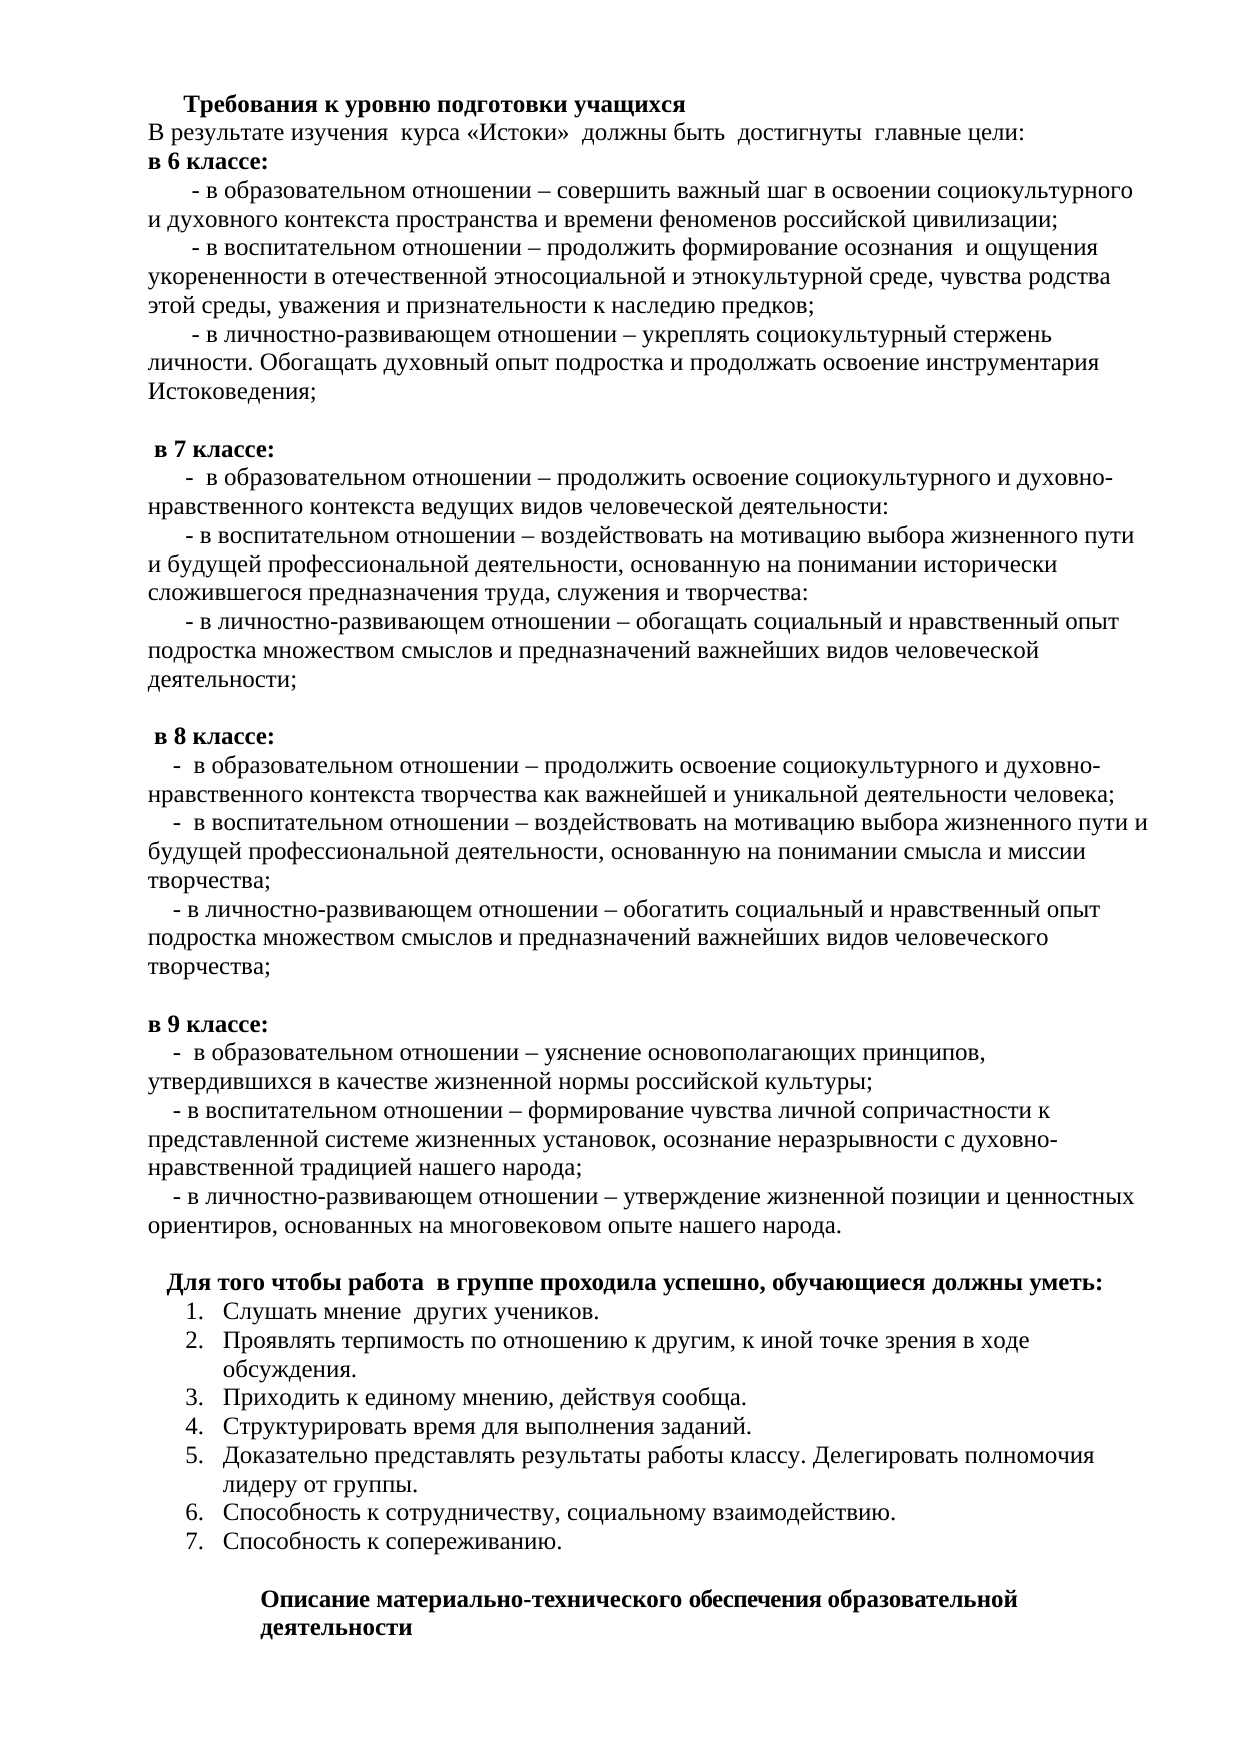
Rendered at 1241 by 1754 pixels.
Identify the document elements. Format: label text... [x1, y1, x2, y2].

text - в образовательном отношении – продолжить освоение социокультурного и духовно-нравственного контекста ведущих видов человеческой деятельности: [148, 462, 1152, 520]
text - в личностно-развивающем отношении – укреплять социокультурный стержень личности. Обогащать духовный опыт подростка и продолжать освоение инструментария Истоковедения; [148, 319, 1152, 405]
text - в воспитательном отношении – формирование чувства личной сопричастности к представленной системе жизненных установок, осознание неразрывности с духовно-нравственной традицией нашего народа; [148, 1095, 1152, 1181]
list Доказательно представлять результаты работы классу. Делегировать полномочия лидеру от группы. [185, 1440, 1141, 1497]
text в 7 классе: [148, 434, 1152, 462]
text в 6 классе: [148, 146, 1152, 175]
list Способность к сопереживанию. [185, 1526, 1141, 1555]
text В результате изучения курса «Истоки» должны быть достигнуты главные цели: [148, 117, 1152, 146]
text - в личностно-развивающем отношении – обогащать социальный и нравственный опыт подростка множеством смыслов и предназначений важнейших видов человеческой деятельности; [148, 606, 1152, 692]
list Проявлять терпимость по отношению к другим, к иной точке зрения в ходе обсуждения. [185, 1325, 1141, 1382]
text - в воспитательном отношении – продолжить формирование осознания и ощущения укорененности в отечественной этносоциальной и этнокультурной среде, чувства родства этой среды, уважения и признательности к наследию предков; [148, 232, 1152, 319]
text - в образовательном отношении – совершить важный шаг в освоении социокультурного и духовного контекста пространства и времени феноменов российской цивилизации; [148, 175, 1152, 232]
text - в воспитательном отношении – воздействовать на мотивацию выбора жизненного пути и будущей профессиональной деятельности, основанную на понимании смысла и миссии творчества; [148, 807, 1152, 894]
text - в воспитательном отношении – воздействовать на мотивацию выбора жизненного пути и будущей профессиональной деятельности, основанную на понимании исторически сложившегося предназначения труда, служения и творчества: [148, 520, 1152, 606]
list Приходить к единому мнению, действуя сообща. [185, 1382, 1141, 1411]
text - в образовательном отношении – продолжить освоение социокультурного и духовно-нравственного контекста творчества как важнейшей и уникальной деятельности человека; [148, 750, 1152, 807]
list Способность к сотрудничеству, социальному взаимодействию. [185, 1497, 1141, 1526]
text Описание материально-технического обеспечения образовательной деятельности [260, 1584, 1152, 1641]
text - в личностно-развивающем отношении – обогатить социальный и нравственный опыт подростка множеством смыслов и предназначений важнейших видов человеческого творчества; [148, 894, 1152, 980]
list Структурировать время для выполнения заданий. [185, 1411, 1141, 1440]
text - в образовательном отношении – уяснение основополагающих принципов, утвердившихся в качестве жизненной нормы российской культуры; [148, 1037, 1152, 1095]
text - в личностно-развивающем отношении – утверждение жизненной позиции и ценностных ориентиров, основанных на многовековом опыте нашего народа. [148, 1181, 1152, 1239]
text в 8 классе: [148, 721, 1152, 750]
list Слушать мнение других учеников. [185, 1296, 1141, 1325]
text Требования к уровню подготовки учащихся [183, 89, 1152, 117]
text в 9 классе: [148, 1009, 1152, 1037]
text Для того чтобы работа в группе проходила успешно, обучающиеся должны уметь: [148, 1267, 1152, 1296]
